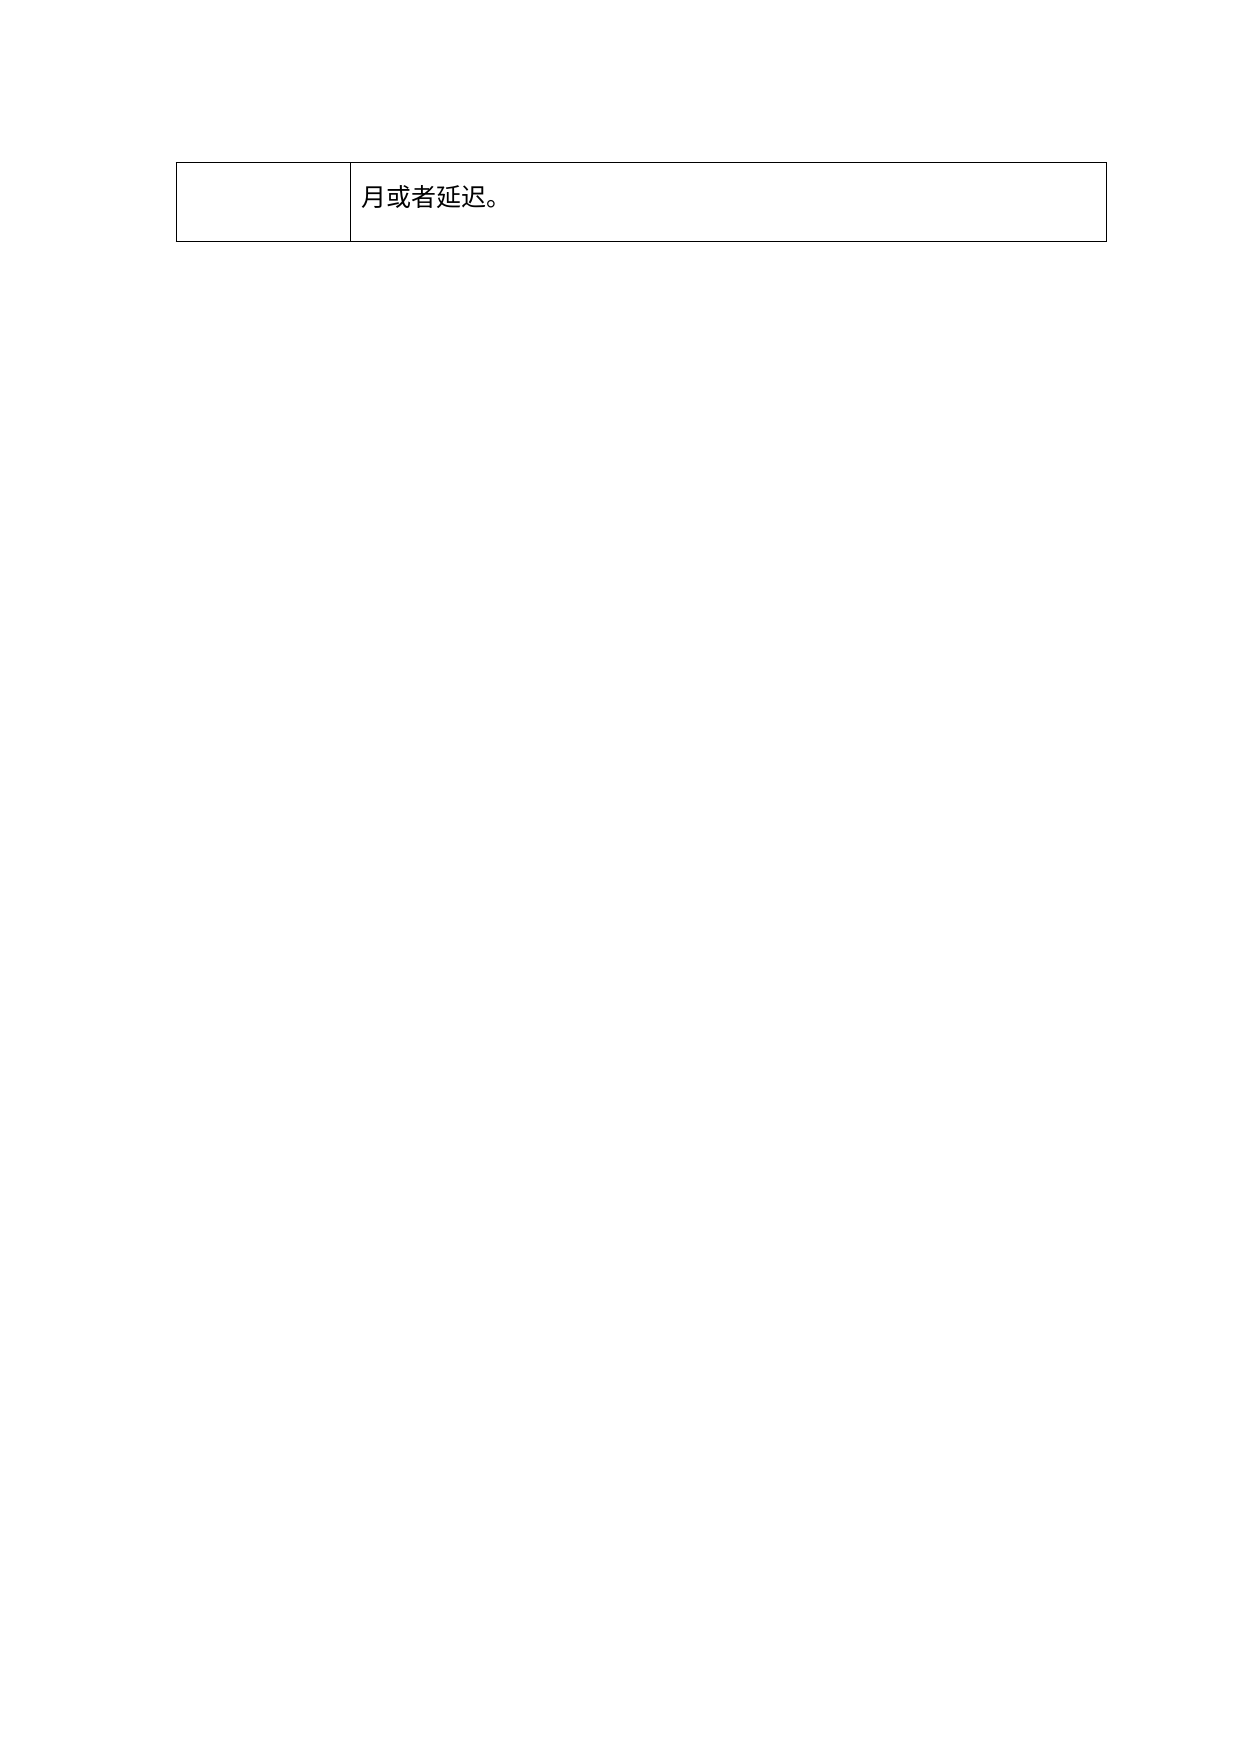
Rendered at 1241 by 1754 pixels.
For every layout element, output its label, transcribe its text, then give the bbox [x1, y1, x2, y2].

table_cell 备注 [177, 163, 350, 241]
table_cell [351, 163, 1106, 241]
